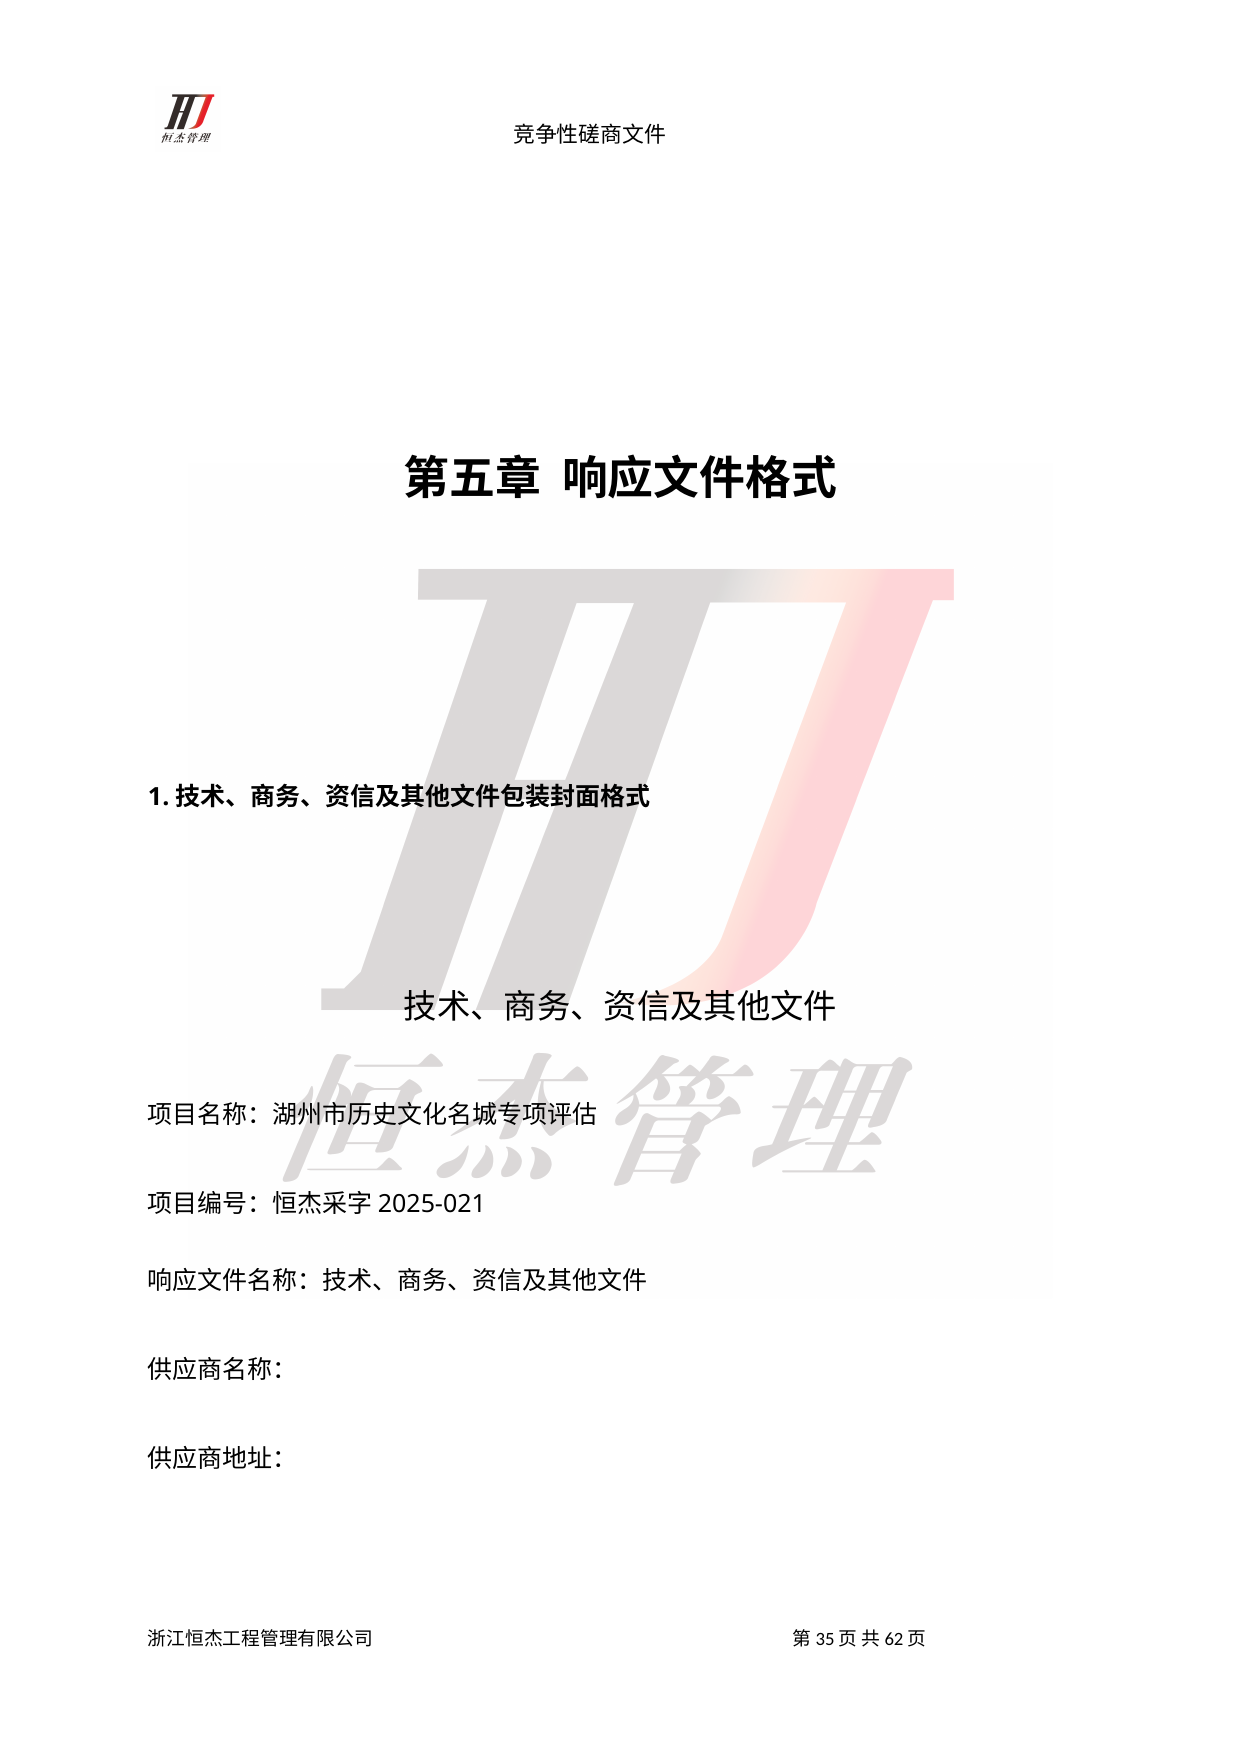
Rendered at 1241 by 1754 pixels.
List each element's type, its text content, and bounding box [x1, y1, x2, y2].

text 1. 技术、商务、资信及其他文件包装封面格式 [148, 776, 1093, 812]
picture [154, 86, 222, 152]
text 项目编号：恒杰采字2025-021 [148, 1183, 1093, 1219]
text 响应文件名称：技术、商务、资信及其他文件 [148, 1261, 1093, 1297]
text 项目名称：湖州市历史文化名城专项评估 [148, 1094, 1160, 1131]
text 供应商地址： [148, 1438, 1093, 1474]
subtitle 第五章 响应文件格式 [148, 426, 1093, 523]
text 供应商名称： [148, 1349, 1093, 1386]
text 技术、商务、资信及其他文件 [148, 979, 1093, 1028]
